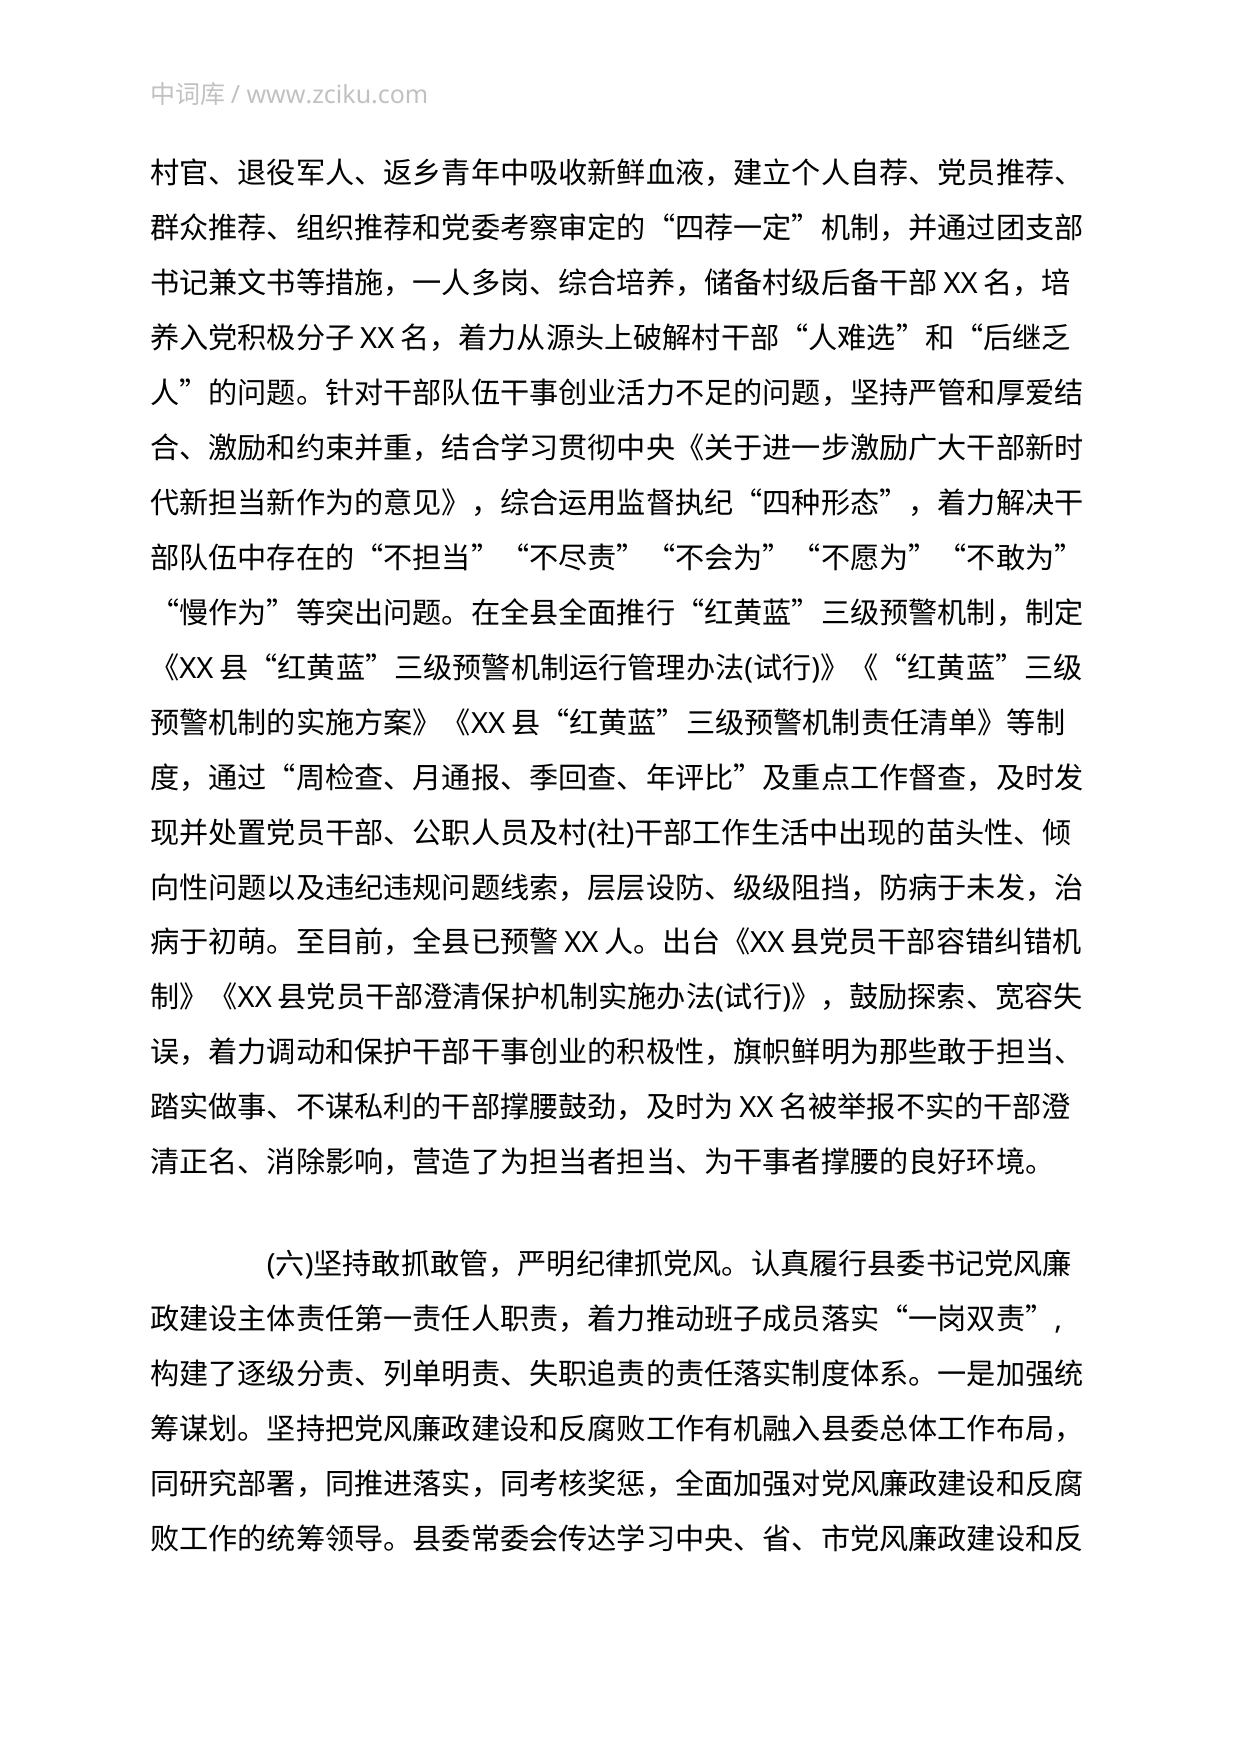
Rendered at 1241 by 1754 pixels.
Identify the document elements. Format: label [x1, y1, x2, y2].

text [150, 150, 1090, 1181]
text [150, 1241, 1090, 1558]
